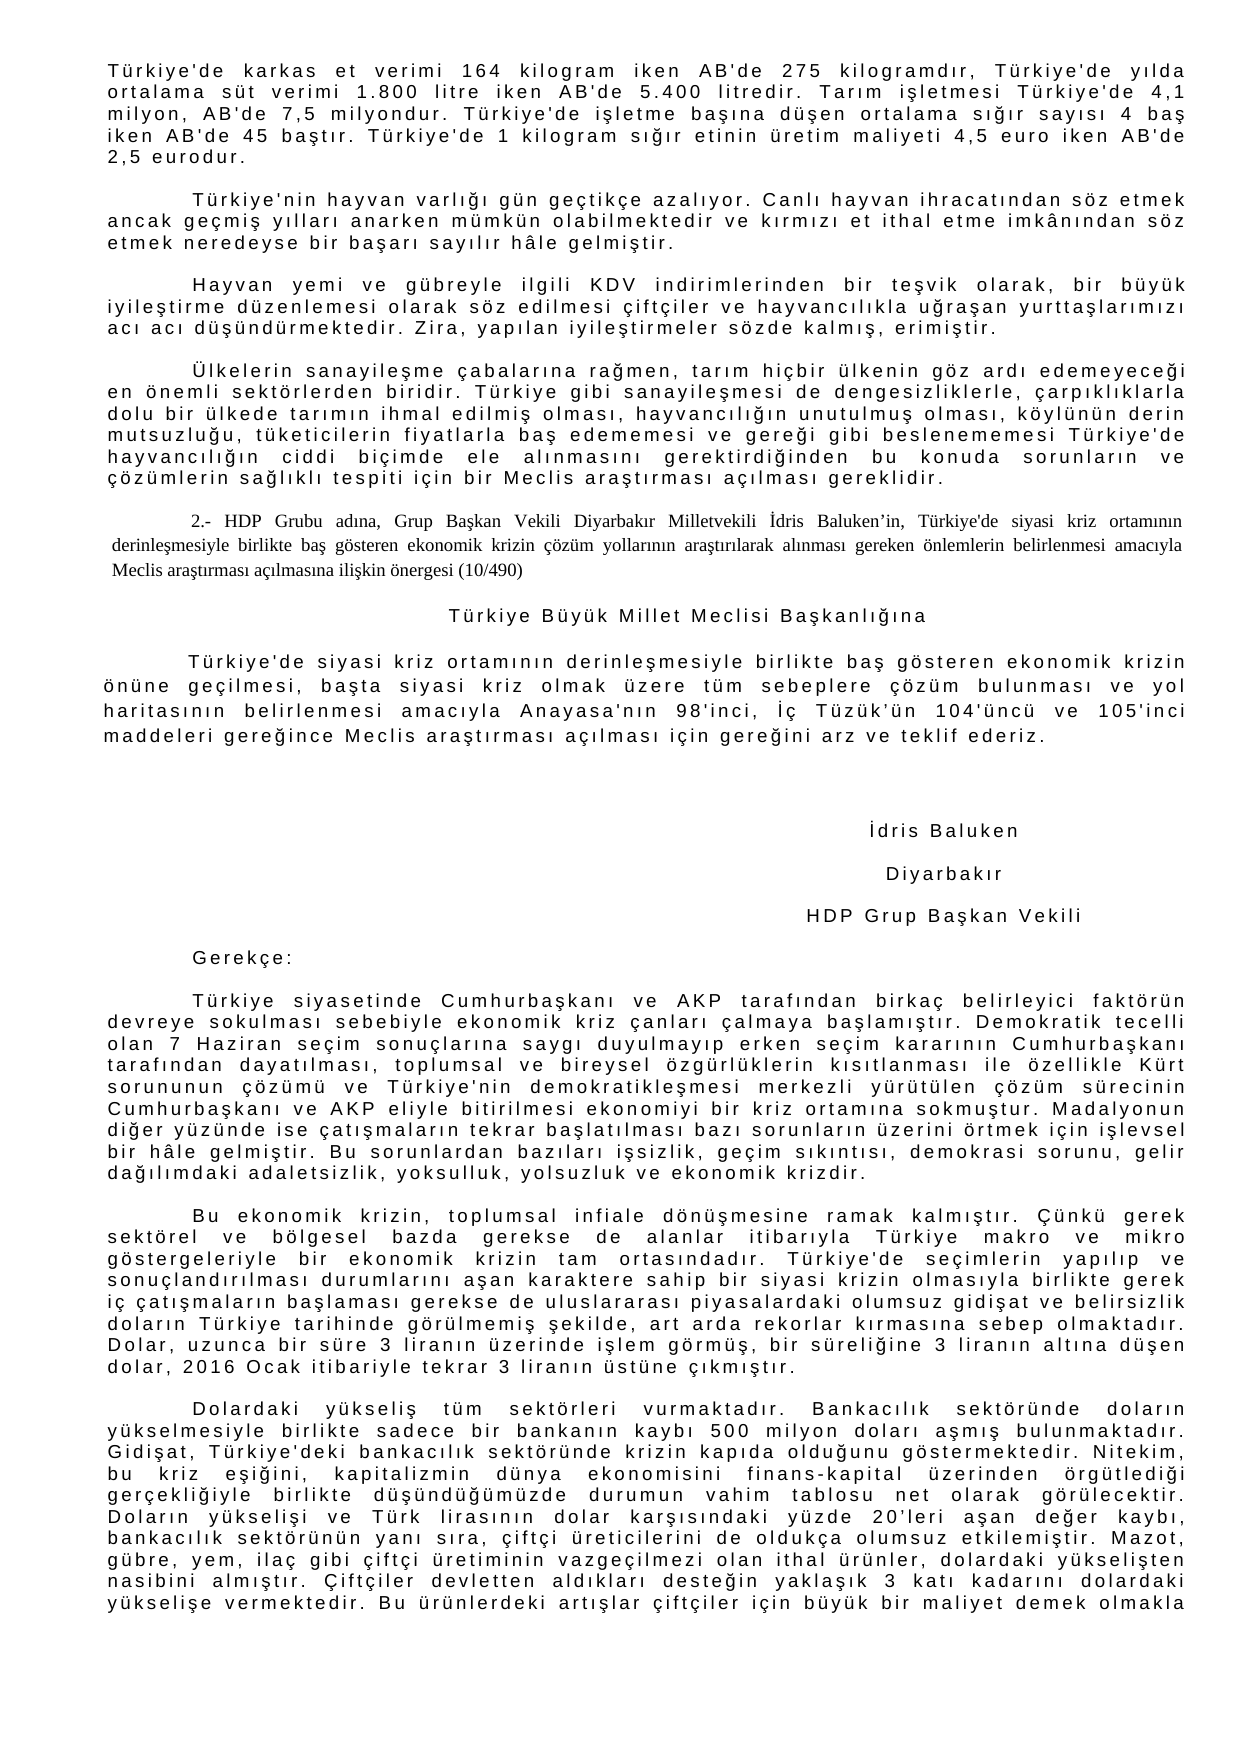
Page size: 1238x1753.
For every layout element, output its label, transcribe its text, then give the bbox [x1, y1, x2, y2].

text Türkiye siyasetinde Cumhurbaşkanı ve AKP tarafından birkaç belirleyici faktörün devreye sokulması sebebiyle ekonomik kriz çanları çalmaya başlamıştır. Demokratik tecelli olan 7 Haziran seçim sonuçlarına saygı duyulmayıp erken seçim kararının Cumhurbaşkanı tarafından dayatılması, toplumsal ve bireysel özgürlüklerin kısıtlanması ile özellikle Kürt sorununun çözümü ve Türkiye'nin demokratikleşmesi merkezli yürütülen çözüm sürecinin Cumhurbaşkanı ve AKP eliyle bitirilmesi ekonomiyi bir kriz ortamına sokmuştur. Madalyonun diğer yüzünde ise çatışmaların tekrar başlatılması bazı sorunların üzerini örtmek için işlevsel bir hâle gelmiştir. Bu sorunlardan bazıları işsizlik, geçim sıkıntısı, demokrasi sorunu, gelir dağılımdaki adaletsizlik, yoksulluk, yolsuzluk ve ekonomik krizdir. [107, 989, 1186, 1184]
text Ülkelerin sanayileşme çabalarına rağmen, tarım hiçbir ülkenin göz ardı edemeyeceği en önemli sektörlerden biridir. Türkiye gibi sanayileşmesi de dengesizliklerle, çarpıklıklarla dolu bir ülkede tarımın ihmal edilmiş olması, hayvancılığın unutulmuş olması, köylünün derin mutsuzluğu, tüketicilerin fiyatlarla baş edememesi ve gereği gibi beslenememesi Türkiye'de hayvancılığın ciddi biçimde ele alınmasını gerektirdiğinden bu konuda sorunların ve çözümlerin sağlıklı tespiti için bir Meclis araştırması açılması gereklidir. [107, 359, 1186, 489]
text HDP Grup Başkan Vekili [107, 905, 1186, 926]
text Gerekçe: [107, 947, 1186, 969]
text Diyarbakır [107, 862, 1186, 884]
text İdris Baluken [107, 820, 1186, 842]
text Hayvan yemi ve gübreyle ilgili KDV indirimlerinden bir teşvik olarak, bir büyük iyileştirme düzenlemesi olarak söz edilmesi çiftçiler ve hayvancılıkla uğraşan yurttaşlarımızı acı acı düşündürmektedir. Zira, yapılan iyileştirmeler sözde kalmış, erimiştir. [107, 274, 1186, 338]
text Türkiye'nin hayvan varlığı gün geçtikçe azalıyor. Canlı hayvan ihracatından söz etmek ancak geçmiş yılları anarken mümkün olabilmektedir ve kırmızı et ithal etme imkânından söz etmek neredeyse bir başarı sayılır hâle gelmiştir. [107, 188, 1186, 253]
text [107, 1398, 1186, 1613]
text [107, 60, 1186, 167]
text 2.- HDP Grubu adına, Grup Başkan Vekili Diyarbakır Milletvekili İdris Baluken’in, Türkiye'de siyasi kriz ortamının derinleşmesiyle birlikte baş gösteren ekonomik krizin çözüm yollarının araştırılarak alınması gereken önlemlerin belirlenmesi amacıyla Meclis araştırması açılmasına ilişkin önergesi (10/490) [112, 509, 1184, 581]
text Türkiye'de siyasi kriz ortamının derinleşmesiyle birlikte baş gösteren ekonomik krizin önüne geçilmesi, başta siyasi kriz olmak üzere tüm sebeplere çözüm bulunması ve yol haritasının belirlenmesi amacıyla Anayasa'nın 98'inci, İç Tüzük’ün 104'üncü ve 105'inci maddeleri gereğince Meclis araştırması açılması için gereğini arz ve teklif ederiz. [103, 650, 1186, 746]
text Bu ekonomik krizin, toplumsal infiale dönüşmesine ramak kalmıştır. Çünkü gerek sektörel ve bölgesel bazda gerekse de alanlar itibarıyla Türkiye makro ve mikro göstergeleriyle bir ekonomik krizin tam ortasındadır. Türkiye'de seçimlerin yapılıp ve sonuçlandırılması durumlarını aşan karaktere sahip bir siyasi krizin olmasıyla birlikte gerek iç çatışmaların başlaması gerekse de uluslararası piyasalardaki olumsuz gidişat ve belirsizlik doların Türkiye tarihinde görülmemiş şekilde, art arda rekorlar kırmasına sebep olmaktadır. Dolar, uzunca bir süre 3 liranın üzerinde işlem görmüş, bir süreliğine 3 liranın altına düşen dolar, 2016 Ocak itibariyle tekrar 3 liranın üstüne çıkmıştır. [107, 1204, 1186, 1377]
text Türkiye Büyük Millet Meclisi Başkanlığına [103, 605, 1186, 626]
